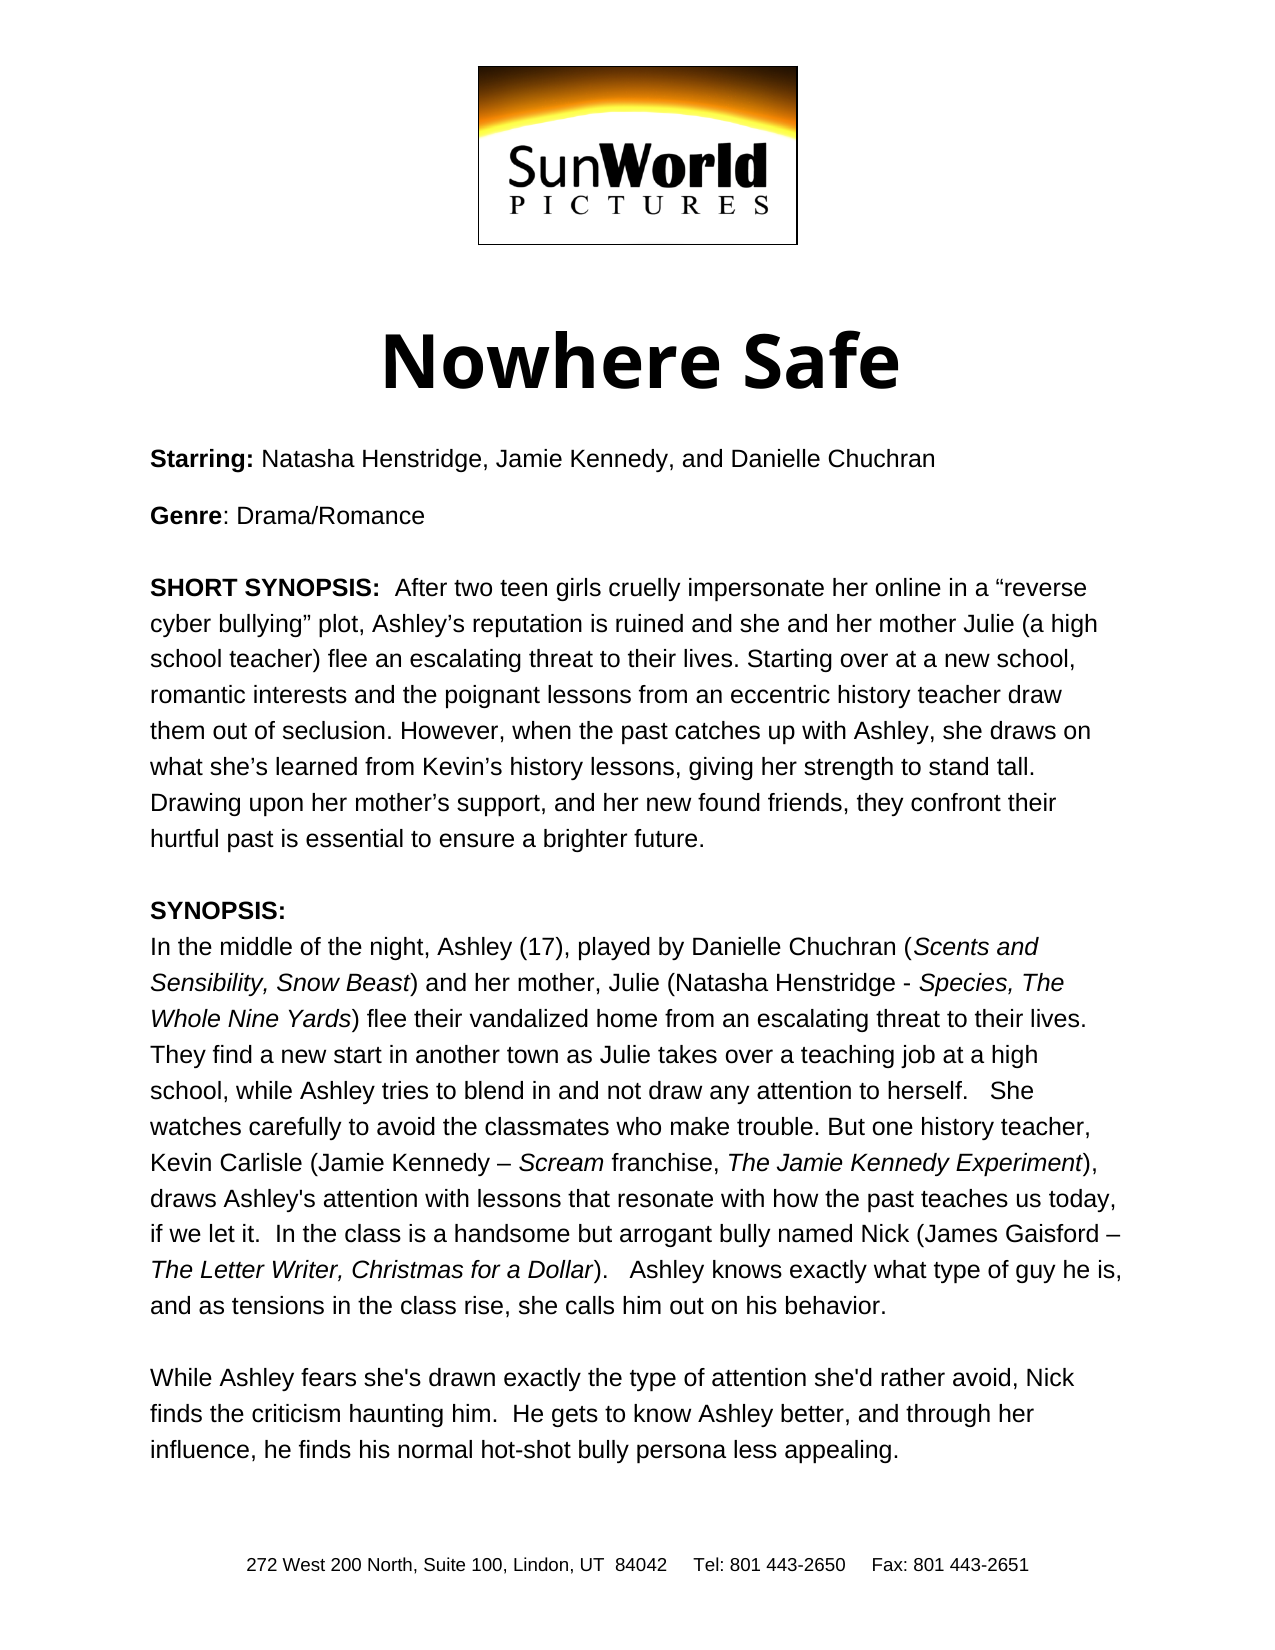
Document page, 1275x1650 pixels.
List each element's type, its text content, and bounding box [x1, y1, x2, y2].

text SHORT SYNOPSIS: After two teen girls cruelly impersonate her online in a “reverse cyber bullying” plot, Ashley’s reputation is ruined and she and her mother Julie (a high school teacher) flee an escalating threat to their lives. Starting over at a new school, romantic interests and the poignant lessons from an eccentric history teacher draw them out of seclusion. However, when the past catches up with Ashley, she draws on what she’s learned from Kevin’s history lessons, giving her strength to stand tall. Drawing upon her mother’s support, and her new found friends, they confront their hurtful past is essential to ensure a brighter future. [150, 573, 1125, 853]
text Genre: Drama/Romance [150, 501, 1125, 529]
text In the middle of the night, Ashley (17), played by Danielle Chuchran (Scents and Sensibility, Snow Beast) and her mother, Julie (Natasha Henstridge - Species, The Whole Nine Yards) flee their vandalized home from an escalating threat to their lives. They find a new start in another town as Julie takes over a teaching job at a high school, while Ashley tries to blend in and not draw any attention to herself. She watches carefully to avoid the classmates who make trouble. But one history teacher, Kevin Carlisle (Jamie Kennedy – Scream franchise, The Jamie Kennedy Experiment), draws Ashley's attention with lessons that resonate with how the past teaches us today, if we let it. In the class is a handsome but arrogant bully named Nick (James Gaisford – The Letter Writer, Christmas for a Dollar). Ashley knows exactly what type of guy he is, and as tensions in the class rise, she calls him out on his behavior. [150, 932, 1125, 1320]
picture [479, 67, 796, 244]
text While Ashley fears she's drawn exactly the type of attention she'd rather avoid, Nick finds the criticism haunting him. He gets to know Ashley better, and through her influence, he finds his normal hot-shot bully persona less appealing. [150, 1363, 1125, 1464]
text SYNOPSIS: [150, 896, 1125, 925]
text Starring: Natasha Henstridge, Jamie Kennedy, and Danielle Chuchran [150, 444, 1125, 473]
text Nowhere Safe [150, 308, 1125, 410]
